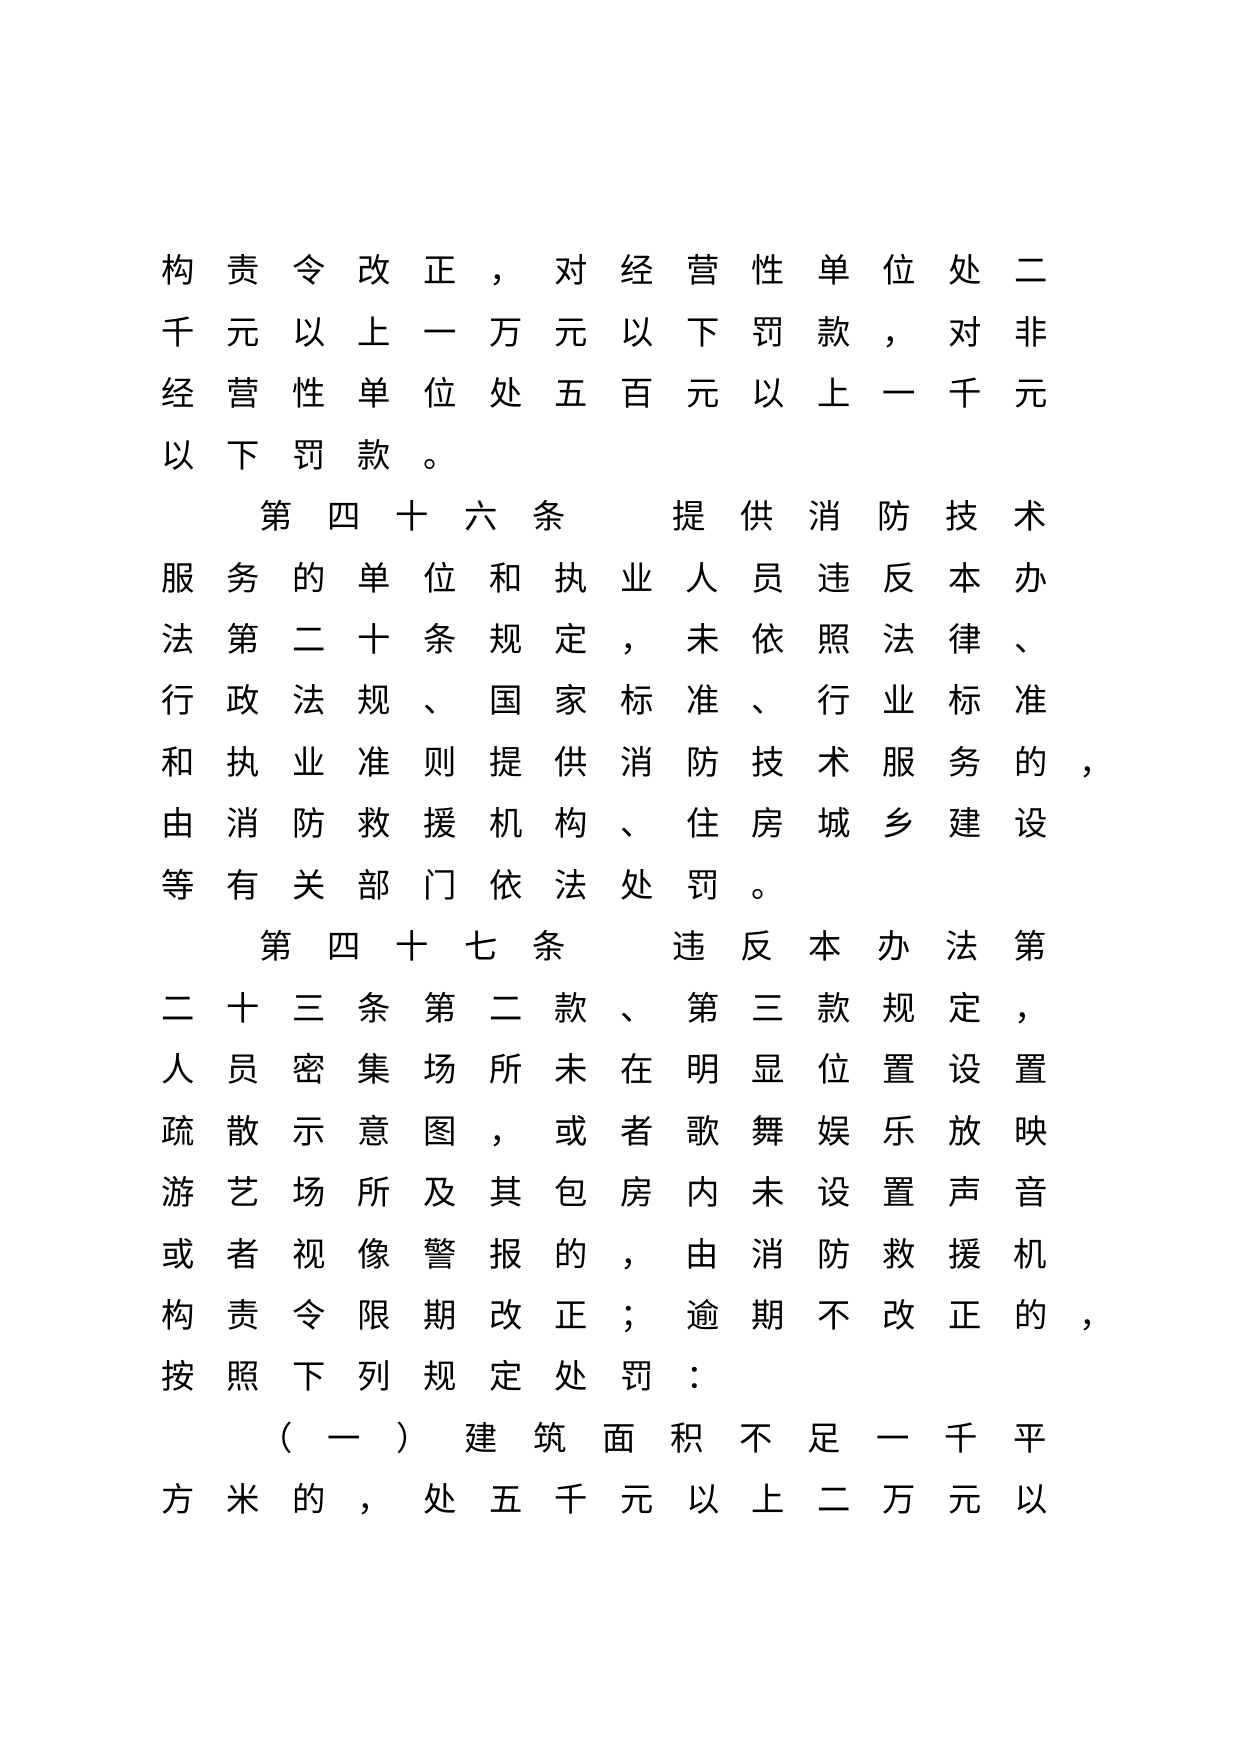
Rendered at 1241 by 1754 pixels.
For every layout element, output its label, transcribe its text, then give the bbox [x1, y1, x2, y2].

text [161, 1405, 1079, 1528]
text 第四十七条 违反本办法第二十三条第二款、第三款规定，人员密集场所未在明显位置设置疏散示意图，或者歌舞娱乐放映游艺场所及其包房内未设置声音或者视像警报的，由消防救援机构责令限期改正；逾期不改正的，按照下列规定处罚： [161, 913, 1079, 1405]
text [161, 237, 1079, 483]
text 第四十六条 提供消防技术服务的单位和执业人员违反本办法第二十条规定，未依照法律、行政法规、国家标准、行业标准和执业准则提供消防技术服务的，由消防救援机构、住房城乡建设等有关部门依法处罚。 [161, 483, 1079, 913]
